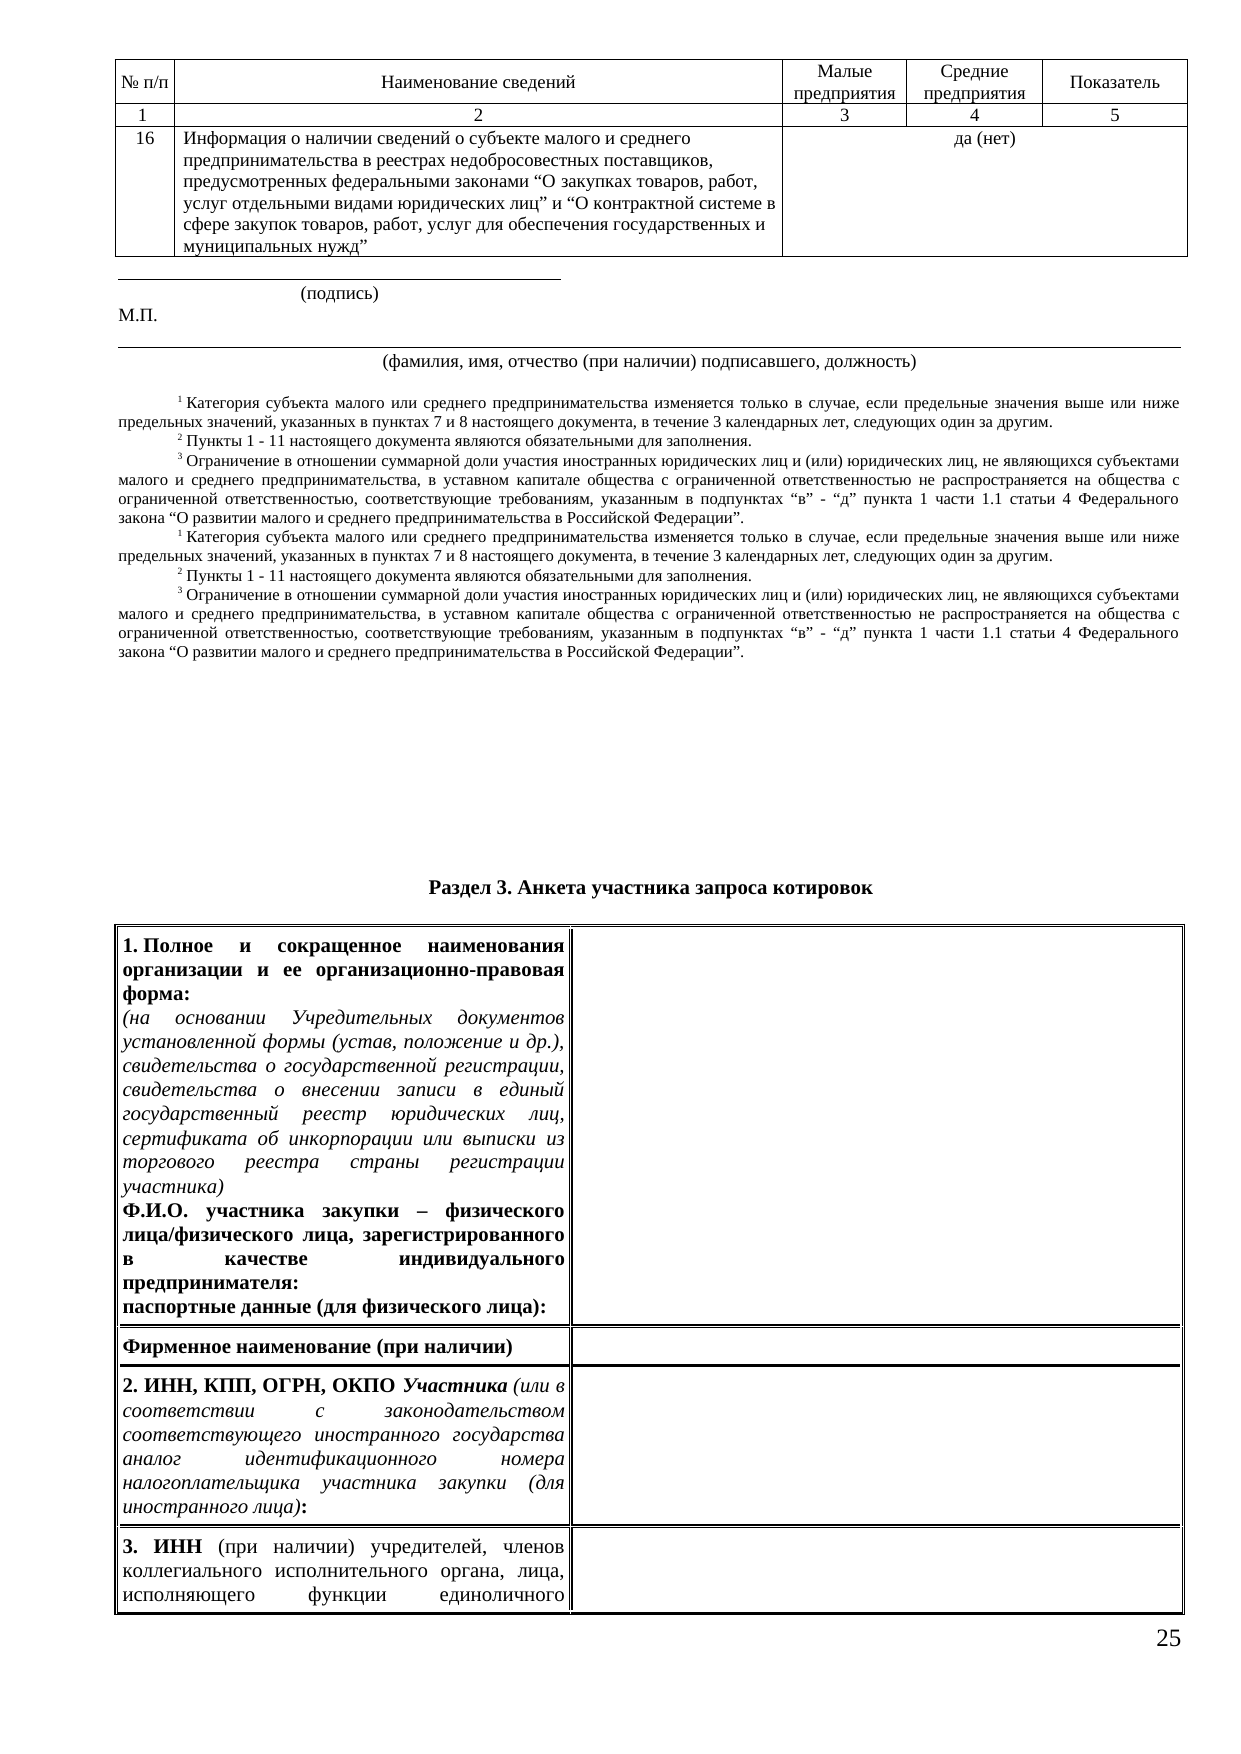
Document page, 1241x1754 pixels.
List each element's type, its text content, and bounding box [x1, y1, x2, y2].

table_cell 1 2 [116, 104, 174, 126]
table_cell 3 [783, 104, 906, 126]
table_cell 2. ИНН, КПП, ОГРН, ОКПО Участника (или в соответствии с законодательством соответствующего иностранного государства аналог идентификационного номера налогоплательщика участника закупки (для иностранного лица): [118, 1364, 569, 1524]
text Раздел 3. Анкета участника запроса котировок [428, 875, 1181, 899]
table_cell 16 [116, 127, 174, 256]
table_header Средние предприятия [907, 60, 1042, 103]
text 2 Пункты 1 - 11 настоящего документа являются обязательными для заполнения. [118, 565, 1181, 584]
table_header Показатель [1043, 60, 1187, 103]
text 1 Категория субъекта малого или среднего предпринимательства изменяется только в случае, если предельные значения выше или ниже предельных значений, указанных в пунктах 7 и 8 настоящего документа, в течение 3 календарных лет, следующих один за другим. [118, 393, 1181, 431]
table_header № п/п [116, 60, 174, 103]
table_cell да (нет) [783, 127, 1187, 256]
table_header Наименование сведений [175, 60, 782, 103]
table_cell 5 [1043, 104, 1187, 126]
table_cell [571, 1524, 1182, 1612]
table_cell Информация о наличии сведений о субъекте малого и среднего предпринимательства в реестрах недобросовестных поставщиков, предусмотренных федеральными законами “О закупках товаров, работ, услуг отдельными видами юридических лиц” и “О контрактной системе в сфере закупок товаров, работ, услуг для обеспечения государственных и муниципальных нужд” [175, 127, 782, 256]
table_header Малые предприятия [783, 60, 906, 103]
table_cell Фирменное наименование (при наличии) [118, 1324, 569, 1364]
table_cell [573, 1364, 1182, 1524]
table_header 1. Полное и сокращенное наименования организации и ее организационно-правовая форма: (на основании Учредительных документов установленной формы (устав, положение и др.), свидетельства о государственной регистрации, свидетельства о внесении записи в единый государственный реестр юридических лиц, сертификата об инкорпорации или выписки из торгового реестра страны регистрации участника) Ф.И.О. участника закупки – физического лица/физического лица, зарегистрированного в качестве индивидуального предпринимателя: паспортные данные (для физического лица): [118, 925, 571, 1324]
text 3 Ограничение в отношении суммарной доли участия иностранных юридических лиц и (или) юридических лиц, не являющихся субъектами малого и среднего предпринимательства, в уставном капитале общества с ограниченной ответственностью не распространяется на общества с ограниченной ответственностью, соответствующие требованиям, указанным в подпунктах “в” - “д” пункта 1 части 1.1 статьи 4 Федерального закона “О развитии малого и среднего предпринимательства в Российской Федерации”. [118, 584, 1181, 661]
text 1 Категория субъекта малого или среднего предпринимательства изменяется только в случае, если предельные значения выше или ниже предельных значений, указанных в пунктах 7 и 8 настоящего документа, в течение 3 календарных лет, следующих один за другим. [118, 527, 1181, 565]
text (фамилия, имя, отчество (при наличии) подписавшего, должность) [118, 348, 1181, 371]
table_cell [573, 1324, 1182, 1364]
table_header [571, 927, 1182, 1324]
text 3 Ограничение в отношении суммарной доли участия иностранных юридических лиц и (или) юридических лиц, не являющихся субъектами малого и среднего предпринимательства, в уставном капитале общества с ограниченной ответственностью не распространяется на общества с ограниченной ответственностью, соответствующие требованиям, указанным в подпунктах “в” - “д” пункта 1 части 1.1 статьи 4 Федерального закона “О развитии малого и среднего предпринимательства в Российской Федерации”. [118, 450, 1181, 527]
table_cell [118, 1524, 571, 1612]
text 2 Пункты 1 - 11 настоящего документа являются обязательными для заполнения. [118, 431, 1181, 450]
table_cell 2 [175, 104, 782, 126]
text М.П. [118, 303, 1181, 325]
table_cell 4 [907, 104, 1042, 126]
text (подпись) [118, 280, 561, 303]
